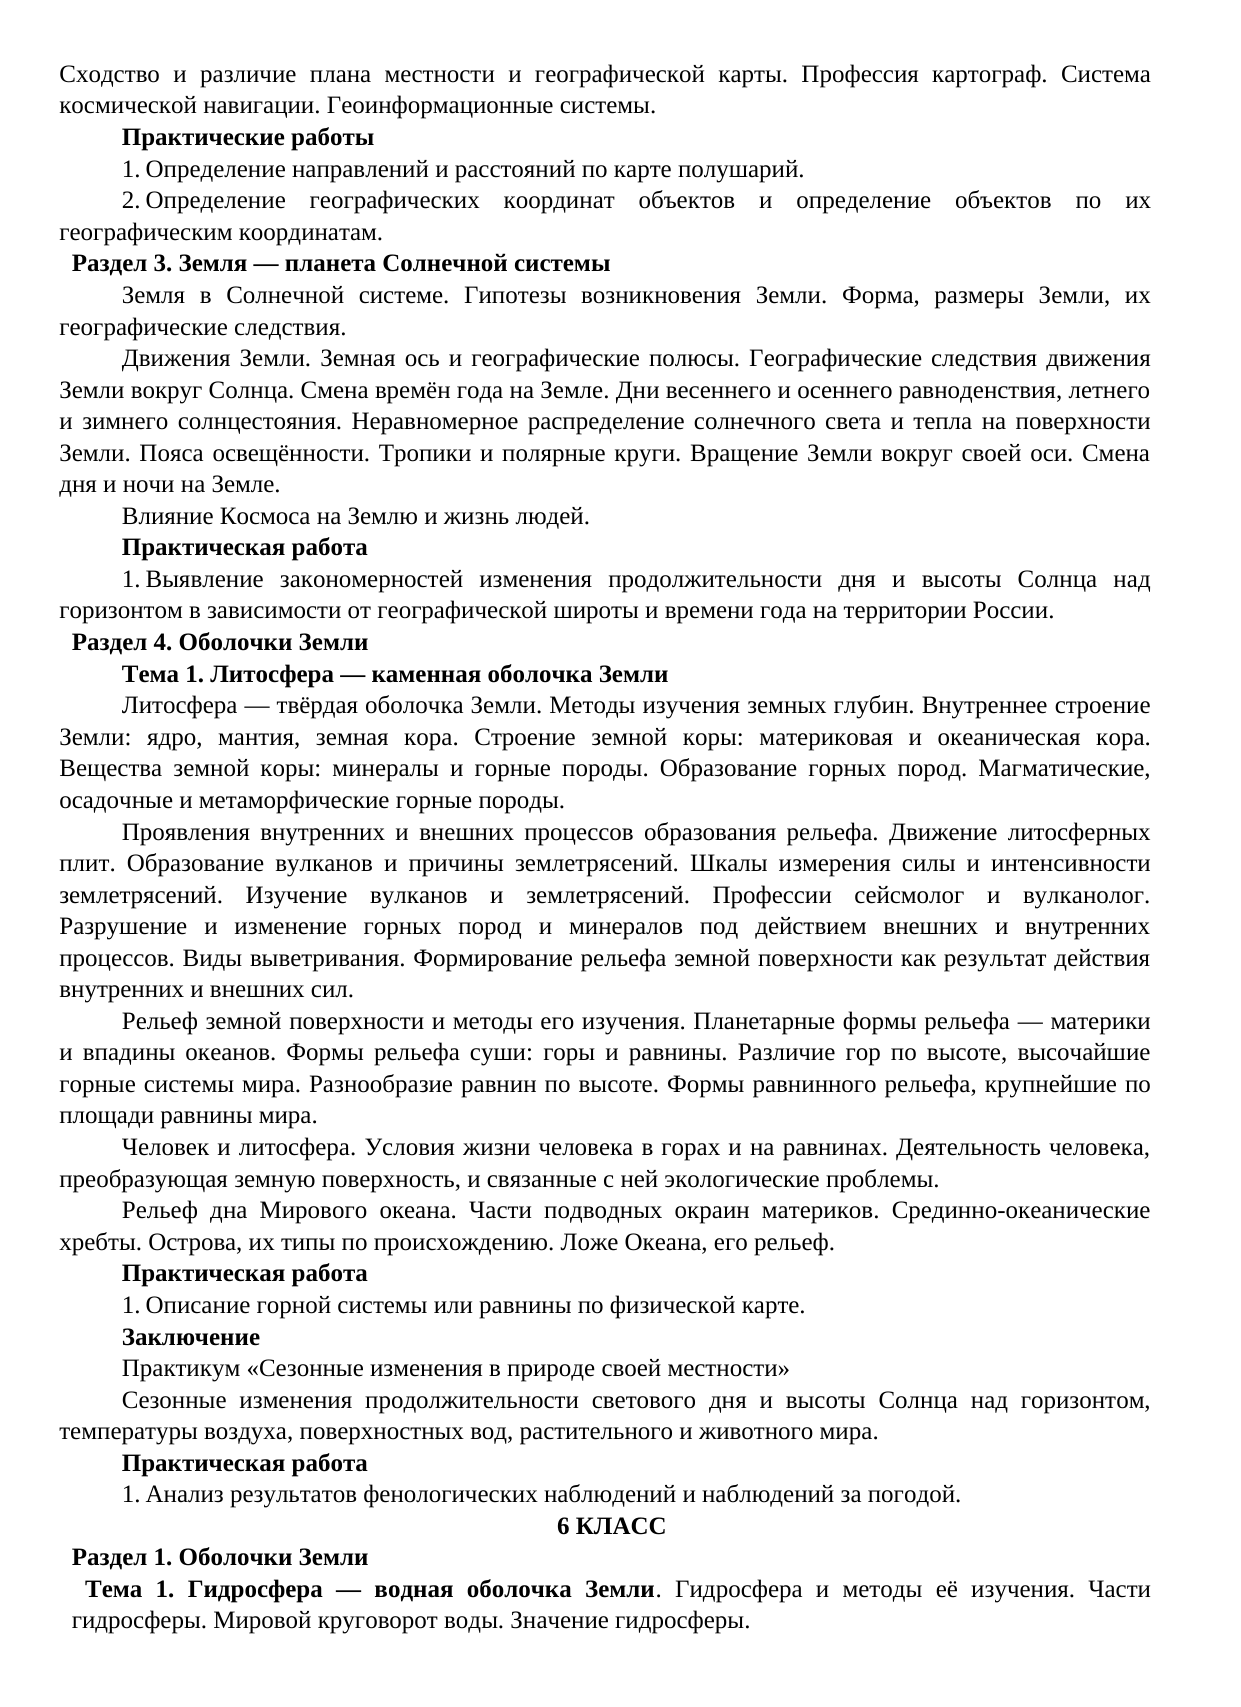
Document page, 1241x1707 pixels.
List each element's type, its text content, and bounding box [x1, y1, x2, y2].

text Заключение [59, 1322, 1152, 1350]
text Раздел 3. Земля — планета Солнечной системы [72, 248, 1152, 277]
text Практические работы [59, 122, 1152, 151]
text Рельеф дна Мирового океана. Части подводных окраин материков. Срединно-океанические хребты. Острова, их типы по происхождению. Ложе Океана, его рельеф. [59, 1195, 1152, 1256]
text 1. Анализ результатов фенологических наблюдений и наблюдений за погодой. [59, 1479, 1152, 1508]
text Практическая работа [59, 532, 1152, 561]
text Рельеф земной поверхности и методы его изучения. Планетарные формы рельефа — материки и впадины океанов. Формы рельефа суши: горы и равнины. Различие гор по высоте, высочайшие горные системы мира. Разнообразие равнин по высоте. Формы равнинного рельефа, крупнейшие по площади равнины мира. [59, 1006, 1152, 1129]
text Раздел 4. Оболочки Земли [72, 627, 1152, 656]
text 2. Определение географических координат объектов и определение объектов по их географическим координатам. [59, 185, 1152, 246]
text 1. Определение направлений и расстояний по карте полушарий. [59, 154, 1152, 182]
text Человек и литосфера. Условия жизни человека в горах и на равнинах. Деятельность человека, преобразующая земную поверхность, и связанные с ней экологические проблемы. [59, 1132, 1152, 1192]
text Тема 1. Гидросфера — водная оболочка Земли. Гидросфера и методы её изучения. Части гидросферы. Мировой круговорот воды. Значение гидросферы. [72, 1574, 1152, 1634]
text 1. Описание горной системы или равнины по физической карте. [59, 1290, 1152, 1319]
text Литосфера — твёрдая оболочка Земли. Методы изучения земных глубин. Внутреннее строение Земли: ядро, мантия, земная кора. Строение земной коры: материковая и океаническая кора. Вещества земной коры: минералы и горные породы. Образование горных пород. Магматические, осадочные и метаморфические горные породы. [59, 690, 1152, 814]
text Практическая работа [59, 1258, 1152, 1287]
text Проявления внутренних и внешних процессов образования рельефа. Движение литосферных плит. Образование вулканов и причины землетрясений. Шкалы измерения силы и интенсивности землетрясений. Изучение вулканов и землетрясений. Профессии сейсмолог и вулканолог. Разрушение и изменение горных пород и минералов под действием внешних и внутренних процессов. Виды выветривания. Формирование рельефа земной поверхности как результат действия внутренних и внешних сил. [59, 817, 1152, 1003]
text Сезонные изменения продолжительности светового дня и высоты Солнца над горизонтом, температуры воздуха, поверхностных вод, растительного и животного мира. [59, 1385, 1152, 1445]
text Раздел 1. Оболочки Земли [72, 1542, 1152, 1571]
text Земля в Солнечной системе. Гипотезы возникновения Земли. Форма, размеры Земли, их географические следствия. [59, 280, 1152, 340]
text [59, 59, 1152, 119]
text 6 КЛАСС [72, 1511, 1152, 1540]
text Практическая работа [59, 1448, 1152, 1477]
text Тема 1. Литосфера — каменная оболочка Земли [59, 659, 1152, 687]
text Практикум «Сезонные изменения в природе своей местности» [59, 1353, 1152, 1382]
text Влияние Космоса на Землю и жизнь людей. [59, 501, 1152, 530]
text Движения Земли. Земная ось и географические полюсы. Географические следствия движения Земли вокруг Солнца. Смена времён года на Земле. Дни весеннего и осеннего равноденствия, летнего и зимнего солнцестояния. Неравномерное распределение солнечного света и тепла на поверхности Земли. Пояса освещённости. Тропики и полярные круги. Вращение Земли вокруг своей оси. Смена дня и ночи на Земле. [59, 343, 1152, 498]
text 1. Выявление закономерностей изменения продолжительности дня и высоты Солнца над горизонтом в зависимости от географической широты и времени года на территории России. [59, 564, 1152, 624]
